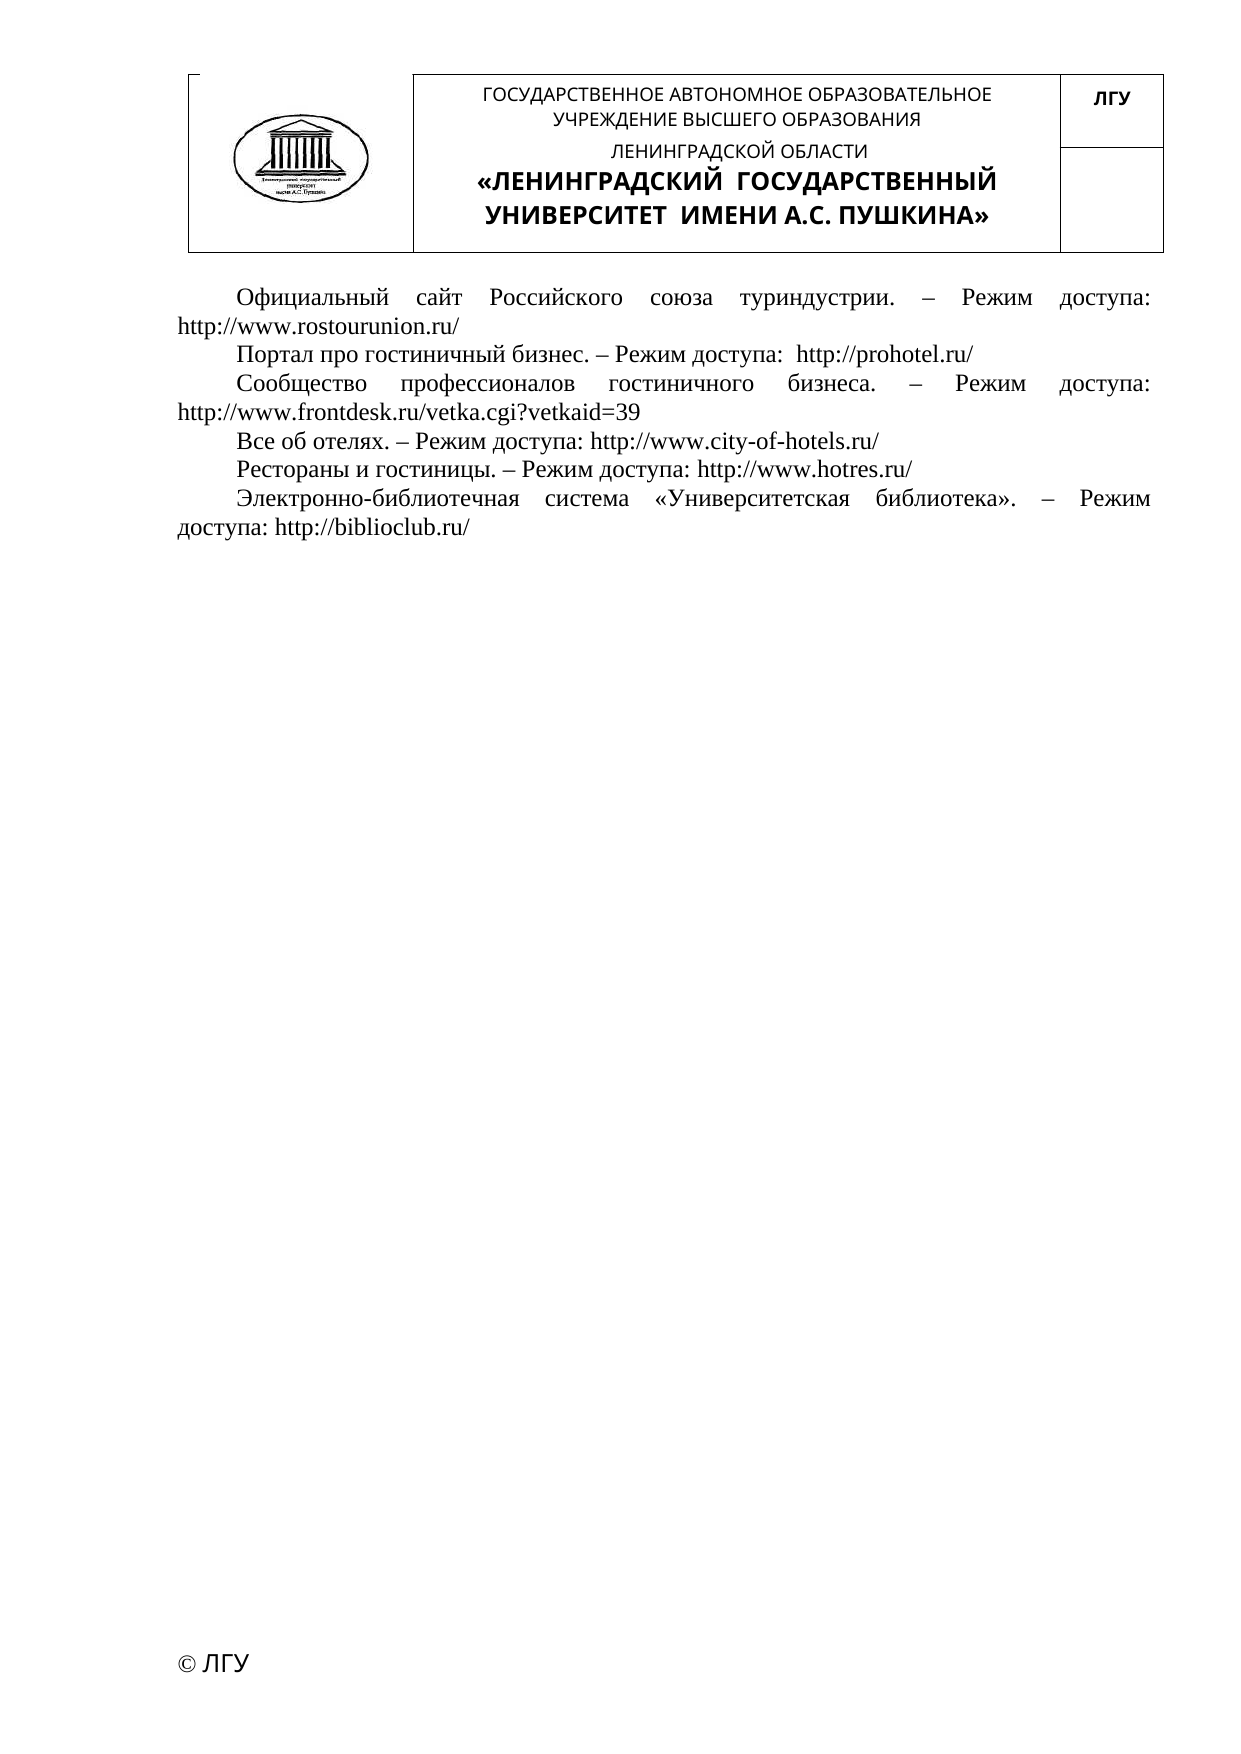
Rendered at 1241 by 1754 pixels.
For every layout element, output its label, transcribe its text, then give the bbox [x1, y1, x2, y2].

picture [200, 74, 413, 244]
text Официальный сайт Российского союза туриндустрии. – Режим доступа: http://www.rostourunion.ru/ [177, 282, 1152, 339]
text Портал про гостиничный бизнес. – Режим доступа: http://prohotel.ru/ [177, 339, 1152, 368]
text Все об отелях. – Режим доступа: http://www.city-of-hotels.ru/ [177, 426, 1152, 454]
text Сообщество профессионалов гостиничного бизнеса. – Режим доступа: http://www.frontdesk.ru/vetka.cgi?vetkaid=39 [177, 368, 1152, 426]
text Рестораны и гостиницы. – Режим доступа: http://www.hotres.ru/ [177, 454, 1152, 483]
text Электронно-библиотечная система «Университетская библиотека». – Режим доступа: http://biblioclub.ru/ [177, 483, 1152, 541]
